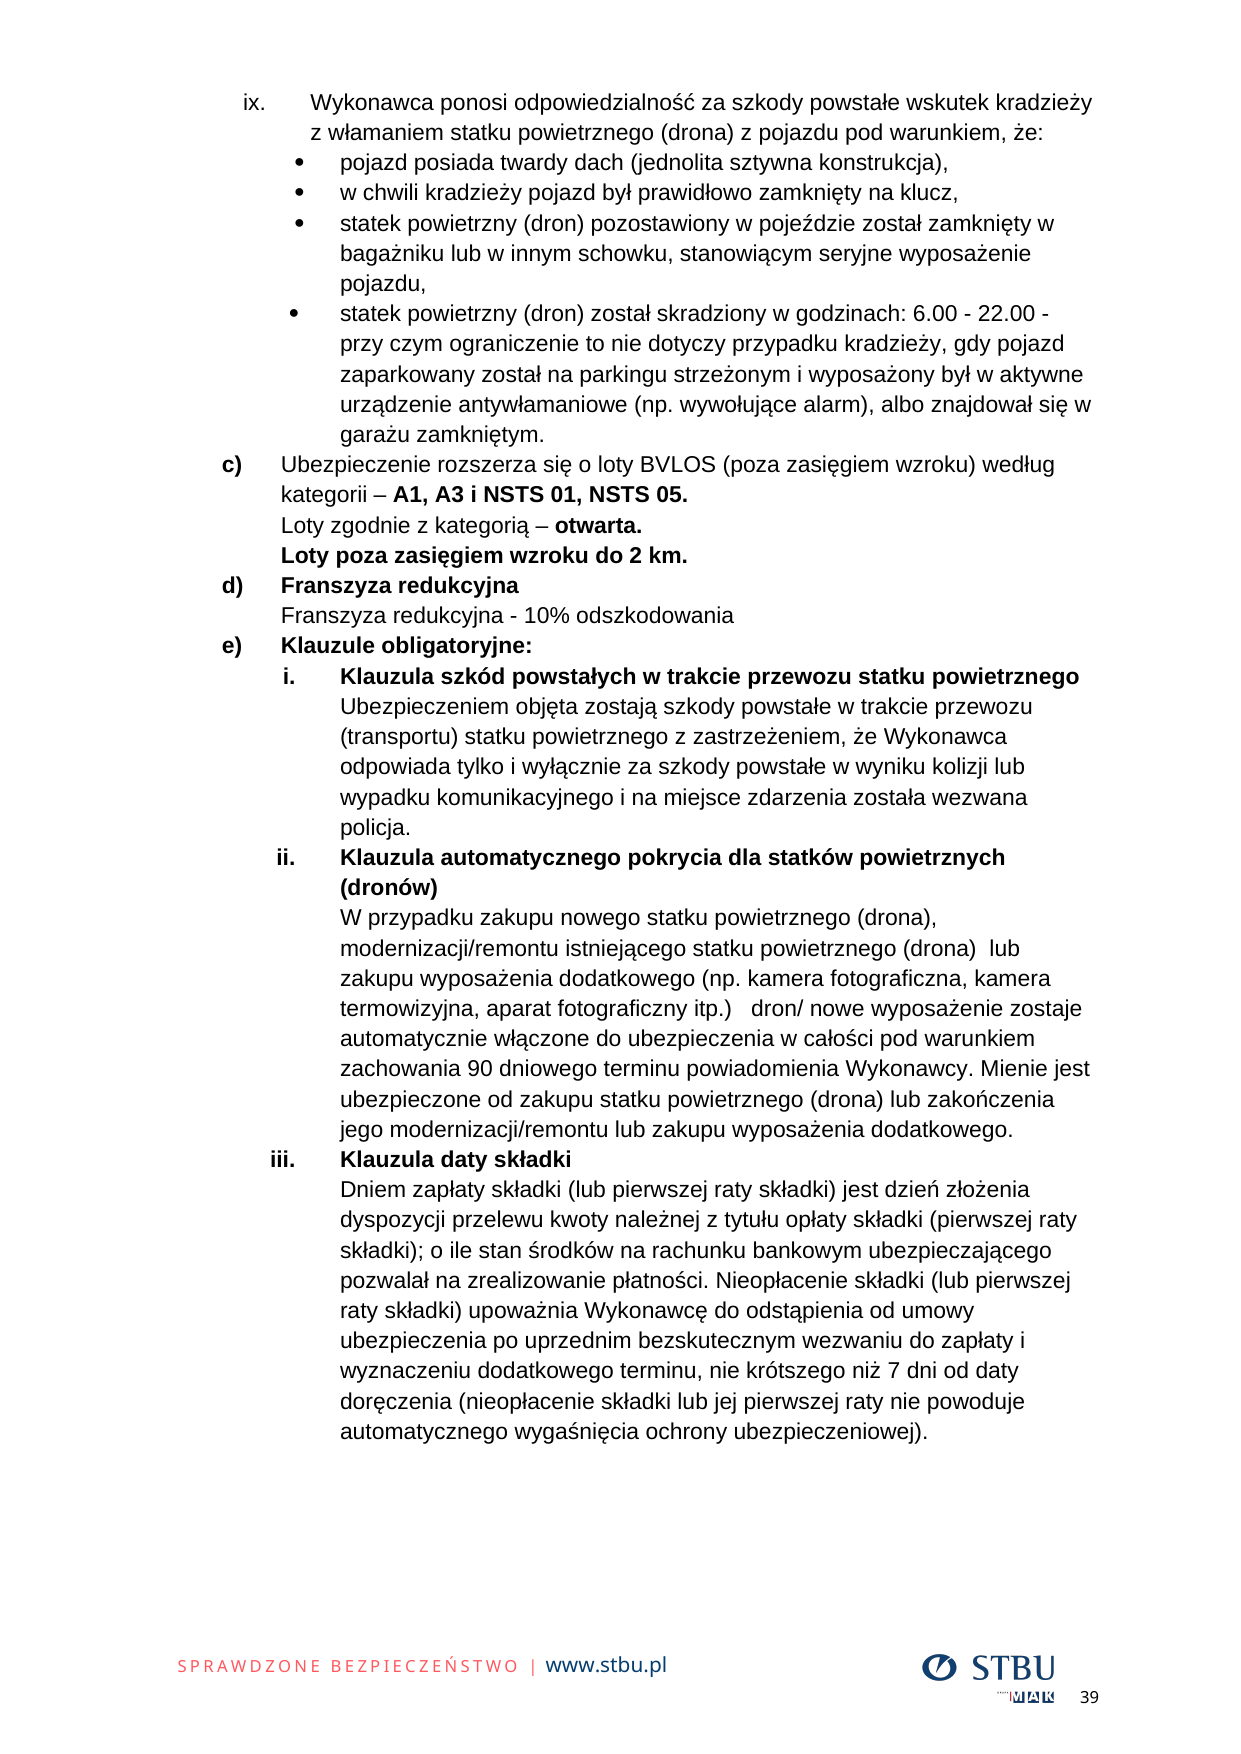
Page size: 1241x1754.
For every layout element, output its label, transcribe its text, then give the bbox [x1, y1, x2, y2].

list Franszyza redukcyjna - 10% odszkodowania [281, 602, 1092, 628]
list pojazd posiada twardy dach (jednolita sztywna konstrukcja), [295, 149, 1092, 175]
list Klauzule obligatoryjne: [222, 632, 1092, 659]
list Ubezpieczeniem objęta zostają szkody powstałe w trakcie przewozu (transportu) statku powietrznego z zastrzeżeniem, że Wykonawca odpowiada tylko i wyłącznie za szkody powstałe w wyniku kolizji lub wypadku komunikacyjnego i na miejsce zdarzenia została wezwana policja. [340, 693, 1092, 840]
list W przypadku zakupu nowego statku powietrznego (drona), modernizacji/remontu istniejącego statku powietrznego (drona) lub zakupu wyposażenia dodatkowego (np. kamera fotograficzna, kamera termowizyjna, aparat fotograficzny itp.) dron/ nowe wyposażenie zostaje automatycznie włączone do ubezpieczenia w całości pod warunkiem zachowania 90 dniowego terminu powiadomienia Wykonawcy. Mienie jest ubezpieczone od zakupu statku powietrznego (drona) lub zakończenia jego modernizacji/remontu lub zakupu wyposażenia dodatkowego. [340, 904, 1092, 1142]
list Ubezpieczenie rozszerza się o loty BVLOS (poza zasięgiem wzroku) według kategorii – A1, A3 i NSTS 01, NSTS 05. [222, 451, 1092, 508]
list w chwili kradzieży pojazd był prawidłowo zamknięty na klucz, [295, 179, 1092, 206]
list Klauzula szkód powstałych w trakcie przewozu statku powietrznego [295, 663, 1092, 689]
text Loty poza zasięgiem wzroku do 2 km. [281, 542, 1092, 568]
list Klauzula daty składki [295, 1146, 1092, 1172]
list statek powietrzny (dron) pozostawiony w pojeździe został zamknięty w bagażniku lub w innym schowku, stanowiącym seryjne wyposażenie pojazdu, [295, 209, 1092, 296]
list Franszyza redukcyjna [222, 572, 1092, 598]
text Loty zgodnie z kategorią – otwarta. [281, 512, 1092, 538]
list Klauzula automatycznego pokrycia dla statków powietrznych (dronów) [295, 844, 1092, 900]
list Dniem zapłaty składki (lub pierwszej raty składki) jest dzień złożenia dyspozycji przelewu kwoty należnej z tytułu opłaty składki (pierwszej raty składki); o ile stan środków na rachunku bankowym ubezpieczającego pozwalał na zrealizowanie płatności. Nieopłacenie składki (lub pierwszej raty składki) upoważnia Wykonawcę do odstąpienia od umowy ubezpieczenia po uprzednim bezskutecznym wezwaniu do zapłaty i wyznaczeniu dodatkowego terminu, nie krótszego niż 7 dni od daty doręczenia (nieopłacenie składki lub jej pierwszej raty nie powoduje automatycznego wygaśnięcia ochrony ubezpieczeniowej). [340, 1176, 1092, 1444]
list statek powietrzny (dron) został skradziony w godzinach: 6.00 - 22.00 - przy czym ograniczenie to nie dotyczy przypadku kradzieży, gdy pojazd zaparkowany został na parkingu strzeżonym i wyposażony był w aktywne urządzenie antywłamaniowe (np. wywołujące alarm), albo znajdował się w garażu zamkniętym. [290, 300, 1092, 447]
list Wykonawca ponosi odpowiedzialność za szkody powstałe wskutek kradzieży z włamaniem statku powietrznego (drona) z pojazdu pod warunkiem, że: [266, 89, 1092, 145]
picture [914, 1645, 1062, 1713]
